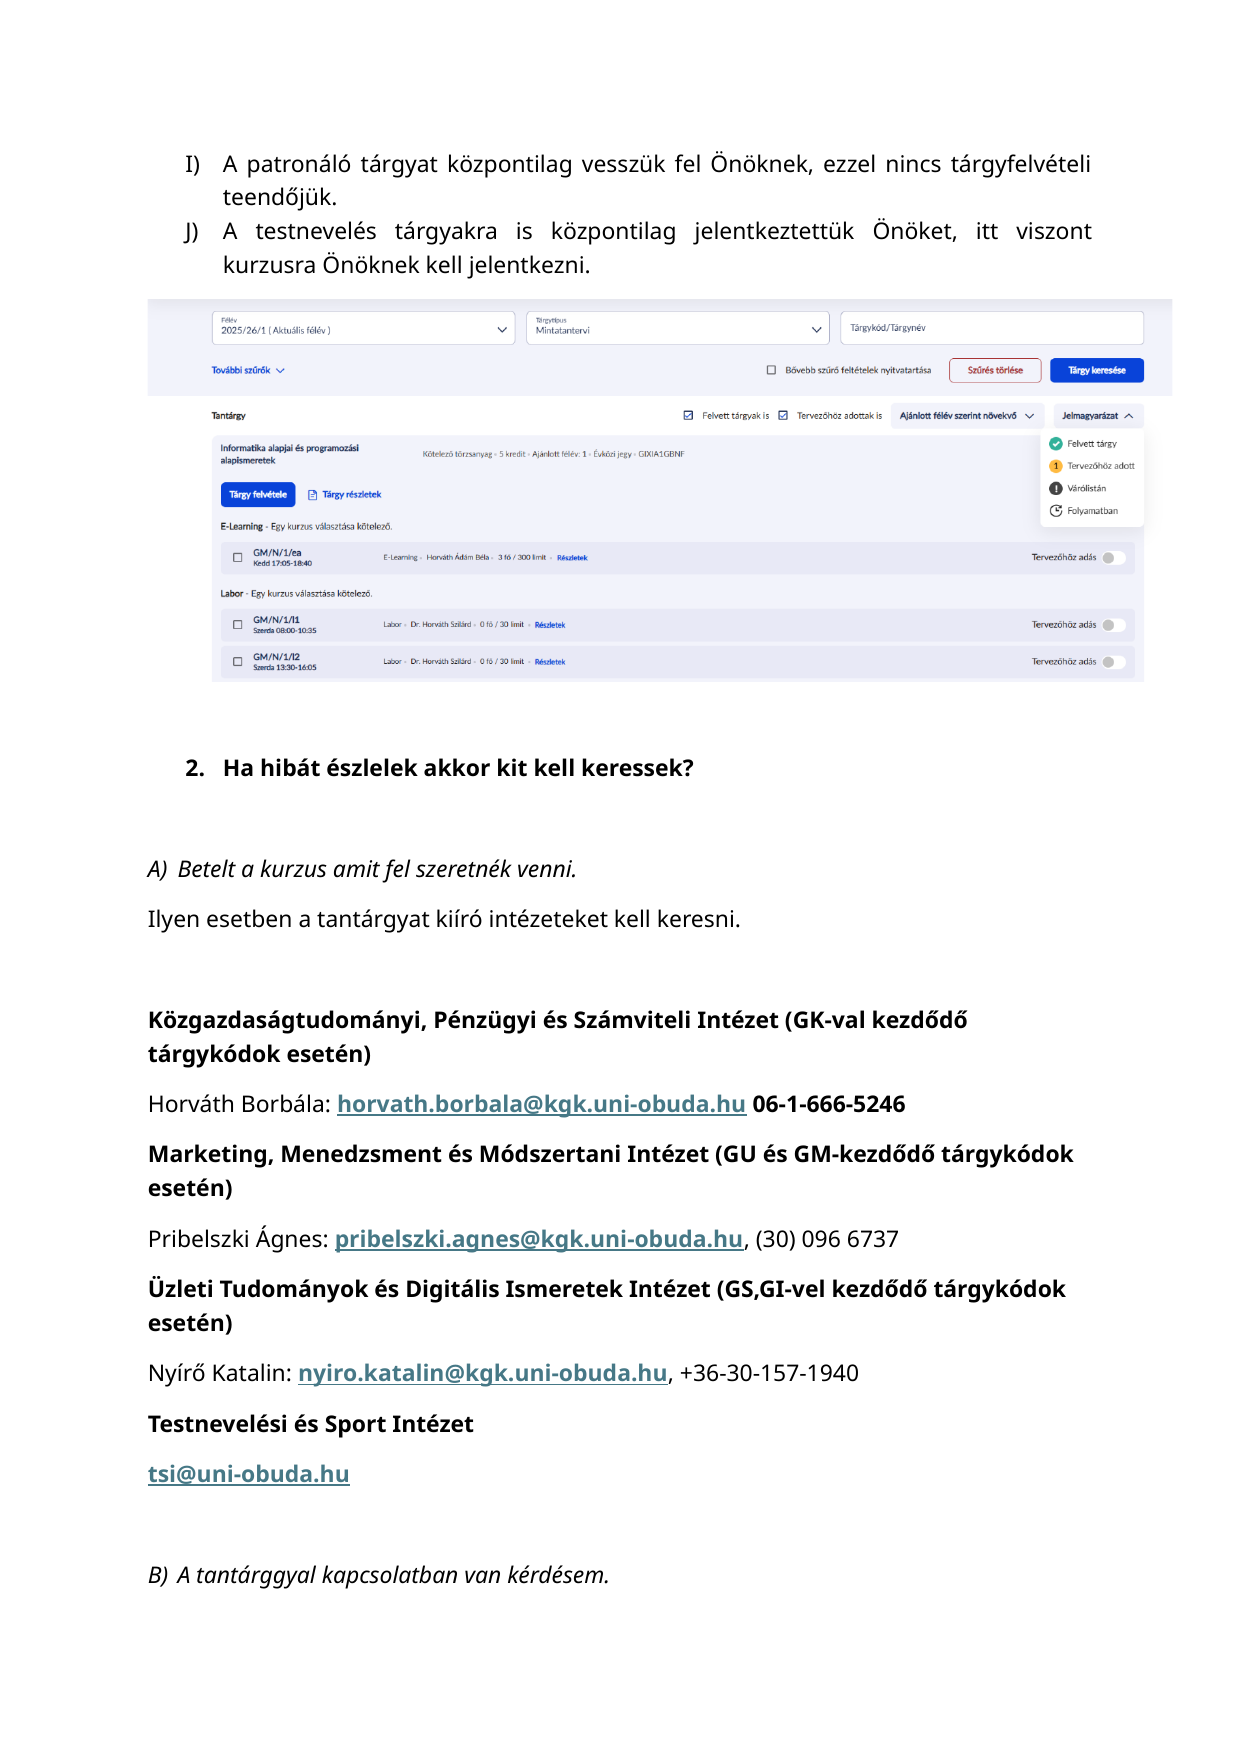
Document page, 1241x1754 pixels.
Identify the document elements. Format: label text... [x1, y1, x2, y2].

list A tantárggyal kapcsolatban van kérdésem. [148, 1559, 1093, 1590]
text Nyírő Katalin: nyiro.katalin@kgk.uni-obuda.hu, +36-30-157-1940 [148, 1357, 1093, 1388]
list A testnevelés tárgyakra is központilag jelentkeztettük Önöket, itt viszont kurzusra Önöknek kell jelentkezni. [185, 215, 1093, 280]
text Testnevelési és Sport Intézet [148, 1407, 1093, 1439]
text Pribelszki Ágnes: pribelszki.agnes@kgk.uni-obuda.hu, (30) 096 6737 [148, 1222, 1093, 1254]
text Ilyen esetben a tantárgyat kiíró intézeteket kell keresni. [148, 903, 1093, 934]
text Horváth Borbála: horvath.borbala@kgk.uni-obuda.hu 06-1-666-5246 [148, 1088, 1093, 1119]
list Ha hibát észlelek akkor kit kell keressek? [185, 752, 1093, 783]
text Marketing, Menedzsment és Módszertani Intézet (GU és GM-kezdődő tárgykódok esetén) [148, 1138, 1093, 1203]
text Közgazdaságtudományi, Pénzügyi és Számviteli Intézet (GK-val kezdődő tárgykódok esetén) [148, 1004, 1093, 1069]
picture [147, 299, 1173, 682]
text Üzleti Tudományok és Digitális Ismeretek Intézet (GS,GI-vel kezdődő tárgykódok esetén) [148, 1273, 1093, 1338]
text tsi@uni-obuda.hu [148, 1458, 1093, 1489]
list A patronáló tárgyat központilag vesszük fel Önöknek, ezzel nincs tárgyfelvételi teendőjük. [185, 148, 1093, 213]
list Betelt a kurzus amit fel szeretnék venni. [148, 852, 1093, 884]
